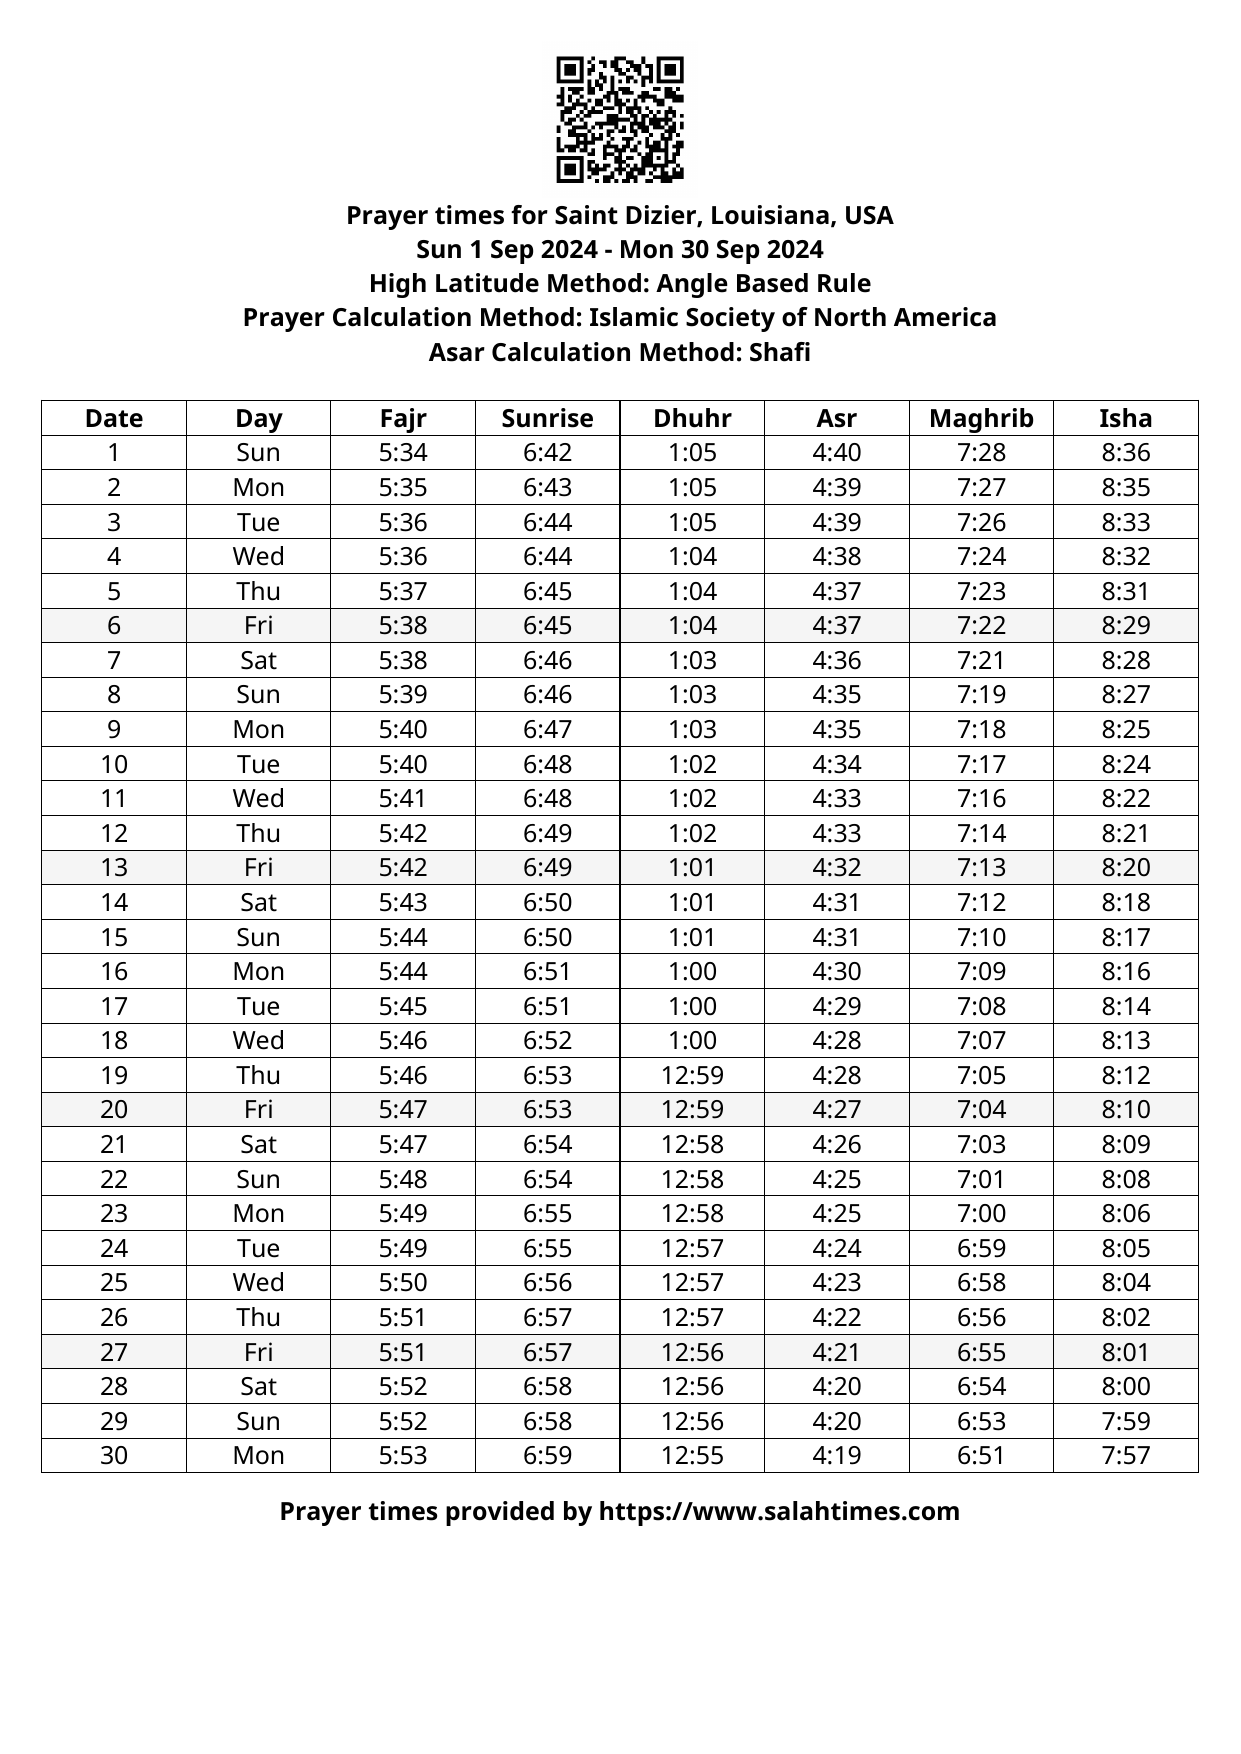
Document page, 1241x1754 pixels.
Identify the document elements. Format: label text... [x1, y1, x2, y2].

table_cell 5:46 [331, 1024, 475, 1057]
table_cell 7:28 [910, 436, 1053, 469]
table_cell 4:32 [765, 851, 909, 884]
table_cell 6:54 [476, 1162, 619, 1195]
table_cell 8:32 [1054, 539, 1198, 573]
table_cell 7:17 [910, 747, 1053, 780]
table_cell 1:04 [621, 539, 764, 573]
table_cell Mon [187, 470, 330, 504]
table_cell Mon [187, 1196, 330, 1230]
table_cell 5:47 [331, 1127, 475, 1161]
table_cell 1 [42, 436, 186, 469]
table_cell 6:44 [476, 505, 619, 538]
table_cell 16 [42, 954, 186, 988]
table_cell 12:57 [621, 1231, 764, 1264]
table_cell 5:52 [331, 1369, 475, 1403]
table_cell 5:50 [331, 1266, 475, 1299]
table_cell 14 [42, 885, 186, 919]
table_cell 12:56 [621, 1404, 764, 1437]
table_cell 6:48 [476, 781, 619, 815]
table_cell 7:13 [910, 851, 1053, 884]
table_header Date [42, 401, 186, 434]
table_cell 6:53 [476, 1093, 619, 1126]
table_cell 6:55 [910, 1335, 1053, 1368]
table_cell 26 [42, 1300, 186, 1334]
table_cell Sun [187, 678, 330, 711]
table_cell 20 [42, 1093, 186, 1126]
table_header Dhuhr [621, 401, 764, 434]
table_cell 9 [42, 712, 186, 746]
table_cell 12:58 [621, 1196, 764, 1230]
table_cell 4:20 [765, 1404, 909, 1437]
table_cell 8:02 [1054, 1300, 1198, 1334]
table_cell 7:18 [910, 712, 1053, 746]
table_cell 6:57 [476, 1300, 619, 1334]
table_cell 12:56 [621, 1335, 764, 1368]
table_cell 7:21 [910, 643, 1053, 677]
table_cell 4:39 [765, 505, 909, 538]
table_cell 22 [42, 1162, 186, 1195]
table_cell Mon [187, 954, 330, 988]
table_cell 7:00 [910, 1196, 1053, 1230]
table_cell 5:37 [331, 574, 475, 607]
table_cell 8:16 [1054, 954, 1198, 988]
table_cell 25 [42, 1266, 186, 1299]
table_cell 6:49 [476, 851, 619, 884]
text Prayer times for Saint Dizier, Louisiana, USA [42, 198, 1198, 232]
table_cell 8:28 [1054, 643, 1198, 677]
table_cell 5:40 [331, 747, 475, 780]
table_cell 4:35 [765, 712, 909, 746]
table_cell 8:01 [1054, 1335, 1198, 1368]
table_header Maghrib [910, 401, 1053, 434]
table_cell 7:23 [910, 574, 1053, 607]
text Prayer times provided by https://www.salahtimes.com [42, 1494, 1198, 1528]
table_cell 1:05 [621, 436, 764, 469]
table_cell 5:44 [331, 954, 475, 988]
table_cell 4:24 [765, 1231, 909, 1264]
table_cell 5:36 [331, 505, 475, 538]
table_cell Sun [187, 920, 330, 953]
table_cell 4:33 [765, 816, 909, 849]
table_cell 12:57 [621, 1300, 764, 1334]
table_cell Tue [187, 989, 330, 1022]
table_cell 5:34 [331, 436, 475, 469]
table_cell 12 [42, 816, 186, 849]
text Asar Calculation Method: Shafi [42, 334, 1198, 368]
table_cell 5:42 [331, 816, 475, 849]
table_cell Mon [187, 1439, 330, 1472]
table_cell Tue [187, 505, 330, 538]
table_cell 8:27 [1054, 678, 1198, 711]
text Sun 1 Sep 2024 - Mon 30 Sep 2024 [42, 232, 1198, 266]
table_cell 8:13 [1054, 1024, 1198, 1057]
table_cell 1:02 [621, 747, 764, 780]
table_cell Fri [187, 851, 330, 884]
table_cell 1:02 [621, 781, 764, 815]
table_cell 8:25 [1054, 712, 1198, 746]
table_cell 6 [42, 609, 186, 642]
table_cell Tue [187, 1231, 330, 1264]
table_cell 8:10 [1054, 1093, 1198, 1126]
table_cell 6:58 [910, 1266, 1053, 1299]
table_cell 6:48 [476, 747, 619, 780]
table_cell 18 [42, 1024, 186, 1057]
table_cell 4:21 [765, 1335, 909, 1368]
table_cell 6:55 [476, 1196, 619, 1230]
table_cell 1:04 [621, 574, 764, 607]
table_cell 4:36 [765, 643, 909, 677]
table_cell Sun [187, 1404, 330, 1437]
table_cell 4:27 [765, 1093, 909, 1126]
table_cell 7 [42, 643, 186, 677]
table_cell 4:34 [765, 747, 909, 780]
table_cell 6:45 [476, 609, 619, 642]
table_cell Sat [187, 643, 330, 677]
table_cell 4:39 [765, 470, 909, 504]
table_cell 8:31 [1054, 574, 1198, 607]
table_cell 12:58 [621, 1127, 764, 1161]
table_cell 4:26 [765, 1127, 909, 1161]
table_cell 5:49 [331, 1196, 475, 1230]
table_cell 1:00 [621, 954, 764, 988]
table_cell 7:19 [910, 678, 1053, 711]
table_cell 5:41 [331, 781, 475, 815]
table_cell 4:28 [765, 1058, 909, 1092]
table_cell Thu [187, 1058, 330, 1092]
table_cell 2 [42, 470, 186, 504]
table_cell 8:12 [1054, 1058, 1198, 1092]
table_cell 6:51 [476, 954, 619, 988]
table_cell 6:58 [476, 1369, 619, 1403]
table_cell Wed [187, 1024, 330, 1057]
table_cell 6:50 [476, 920, 619, 953]
table_cell 4:30 [765, 954, 909, 988]
table_cell 6:57 [476, 1335, 619, 1368]
table_cell 24 [42, 1231, 186, 1264]
table_cell 4:33 [765, 781, 909, 815]
table_cell 1:04 [621, 609, 764, 642]
table_cell 6:43 [476, 470, 619, 504]
table_cell Wed [187, 1266, 330, 1299]
table_cell 7:01 [910, 1162, 1053, 1195]
table_cell 6:59 [476, 1439, 619, 1472]
table_cell 5:51 [331, 1300, 475, 1334]
table_cell 12:59 [621, 1058, 764, 1092]
table_cell 8:21 [1054, 816, 1198, 849]
table_cell 19 [42, 1058, 186, 1092]
table_cell Thu [187, 816, 330, 849]
table_cell 10 [42, 747, 186, 780]
table_header Sunrise [476, 401, 619, 434]
table_cell 6:58 [476, 1404, 619, 1437]
table_cell 4:38 [765, 539, 909, 573]
table_cell 21 [42, 1127, 186, 1161]
text Prayer Calculation Method: Islamic Society of North America [42, 300, 1198, 334]
table_cell 8:00 [1054, 1369, 1198, 1403]
table_cell 6:56 [910, 1300, 1053, 1334]
table_cell 1:01 [621, 920, 764, 953]
table_header Isha [1054, 401, 1198, 434]
table_cell 7:27 [910, 470, 1053, 504]
table_cell 12:59 [621, 1093, 764, 1126]
table_cell 4 [42, 539, 186, 573]
text High Latitude Method: Angle Based Rule [42, 266, 1198, 300]
table_cell 7:16 [910, 781, 1053, 815]
table_cell 5:53 [331, 1439, 475, 1472]
table_cell 4:35 [765, 678, 909, 711]
table_cell Sun [187, 1162, 330, 1195]
table_cell 30 [42, 1439, 186, 1472]
table_cell 29 [42, 1404, 186, 1437]
table_cell 4:22 [765, 1300, 909, 1334]
table_cell 4:31 [765, 920, 909, 953]
table_cell 5:46 [331, 1058, 475, 1092]
table_cell 6:44 [476, 539, 619, 573]
table_cell 7:24 [910, 539, 1053, 573]
table_cell 28 [42, 1369, 186, 1403]
table_cell 7:12 [910, 885, 1053, 919]
table_cell 4:20 [765, 1369, 909, 1403]
table_cell 5:49 [331, 1231, 475, 1264]
table_cell 8:20 [1054, 851, 1198, 884]
table_cell 6:50 [476, 885, 619, 919]
table_cell 5 [42, 574, 186, 607]
table_cell 4:19 [765, 1439, 909, 1472]
table_cell 1:00 [621, 989, 764, 1022]
table_cell 8:36 [1054, 436, 1198, 469]
table_cell 7:07 [910, 1024, 1053, 1057]
table_cell 6:46 [476, 678, 619, 711]
table_cell Wed [187, 781, 330, 815]
table_cell 7:09 [910, 954, 1053, 988]
table_cell Fri [187, 1335, 330, 1368]
table_cell 5:48 [331, 1162, 475, 1195]
table_cell 7:03 [910, 1127, 1053, 1161]
table_cell 5:39 [331, 678, 475, 711]
table_cell 6:56 [476, 1266, 619, 1299]
table_cell Sun [187, 436, 330, 469]
table_cell Tue [187, 747, 330, 780]
table_cell 3 [42, 505, 186, 538]
table_cell 12:55 [621, 1439, 764, 1472]
table_cell 6:47 [476, 712, 619, 746]
table_cell 5:51 [331, 1335, 475, 1368]
table_cell 12:56 [621, 1369, 764, 1403]
table_cell 7:26 [910, 505, 1053, 538]
table_cell 8:18 [1054, 885, 1198, 919]
table_cell 5:47 [331, 1093, 475, 1126]
table_cell 11 [42, 781, 186, 815]
table_cell Mon [187, 712, 330, 746]
table_cell 7:57 [1054, 1439, 1198, 1472]
table_cell 1:01 [621, 851, 764, 884]
table_cell 17 [42, 989, 186, 1022]
table_cell 8 [42, 678, 186, 711]
table_header Day [187, 401, 330, 434]
table_cell 5:52 [331, 1404, 475, 1437]
table_cell 5:38 [331, 643, 475, 677]
table_cell 8:35 [1054, 470, 1198, 504]
table_cell 12:57 [621, 1266, 764, 1299]
table_cell 8:14 [1054, 989, 1198, 1022]
table_cell 6:51 [910, 1439, 1053, 1472]
table_cell 7:59 [1054, 1404, 1198, 1437]
table_cell 4:31 [765, 885, 909, 919]
table_cell 12:58 [621, 1162, 764, 1195]
table_cell 6:46 [476, 643, 619, 677]
table_cell 6:53 [910, 1404, 1053, 1437]
table_cell 7:22 [910, 609, 1053, 642]
table_cell 8:17 [1054, 920, 1198, 953]
table_cell 1:03 [621, 712, 764, 746]
table_cell 5:43 [331, 885, 475, 919]
table_cell 8:29 [1054, 609, 1198, 642]
picture [542, 41, 699, 198]
table_cell 1:03 [621, 678, 764, 711]
table_cell 6:54 [910, 1369, 1053, 1403]
table_cell 6:42 [476, 436, 619, 469]
table_cell 7:14 [910, 816, 1053, 849]
table_cell Thu [187, 1300, 330, 1334]
table_cell 1:03 [621, 643, 764, 677]
table_cell 6:55 [476, 1231, 619, 1264]
table_cell 6:54 [476, 1127, 619, 1161]
table_cell 5:36 [331, 539, 475, 573]
table_cell Thu [187, 574, 330, 607]
table_cell 6:52 [476, 1024, 619, 1057]
table_cell 4:28 [765, 1024, 909, 1057]
table_cell 23 [42, 1196, 186, 1230]
table_cell 5:38 [331, 609, 475, 642]
table_cell 27 [42, 1335, 186, 1368]
table_cell Sat [187, 885, 330, 919]
table_cell 8:06 [1054, 1196, 1198, 1230]
table_cell 6:53 [476, 1058, 619, 1092]
table_cell 8:05 [1054, 1231, 1198, 1264]
table_cell 8:08 [1054, 1162, 1198, 1195]
table_cell 1:05 [621, 505, 764, 538]
table_cell 6:59 [910, 1231, 1053, 1264]
table_cell 1:01 [621, 885, 764, 919]
table_cell 13 [42, 851, 186, 884]
table_cell 8:22 [1054, 781, 1198, 815]
table_header Fajr [331, 401, 475, 434]
table_cell Sat [187, 1127, 330, 1161]
table_cell 7:08 [910, 989, 1053, 1022]
table_cell 4:23 [765, 1266, 909, 1299]
table_cell 1:00 [621, 1024, 764, 1057]
table_cell Fri [187, 609, 330, 642]
table_cell 8:09 [1054, 1127, 1198, 1161]
table_cell 15 [42, 920, 186, 953]
table_cell 5:35 [331, 470, 475, 504]
table_cell 1:05 [621, 470, 764, 504]
table_header Asr [765, 401, 909, 434]
table_cell 7:10 [910, 920, 1053, 953]
table_cell 5:42 [331, 851, 475, 884]
table_cell Sat [187, 1369, 330, 1403]
table_cell 5:44 [331, 920, 475, 953]
table_cell 6:51 [476, 989, 619, 1022]
table_cell 8:04 [1054, 1266, 1198, 1299]
table_cell 8:24 [1054, 747, 1198, 780]
table_cell 8:33 [1054, 505, 1198, 538]
table_cell 6:49 [476, 816, 619, 849]
table_cell Wed [187, 539, 330, 573]
table_cell 4:37 [765, 609, 909, 642]
table_cell 7:04 [910, 1093, 1053, 1126]
table_cell 4:25 [765, 1196, 909, 1230]
table_cell 5:40 [331, 712, 475, 746]
table_cell Fri [187, 1093, 330, 1126]
table_cell 5:45 [331, 989, 475, 1022]
table_cell 1:02 [621, 816, 764, 849]
table_cell 7:05 [910, 1058, 1053, 1092]
table_cell 6:45 [476, 574, 619, 607]
table_cell 4:40 [765, 436, 909, 469]
table_cell 4:25 [765, 1162, 909, 1195]
table_cell 4:37 [765, 574, 909, 607]
table_cell 4:29 [765, 989, 909, 1022]
